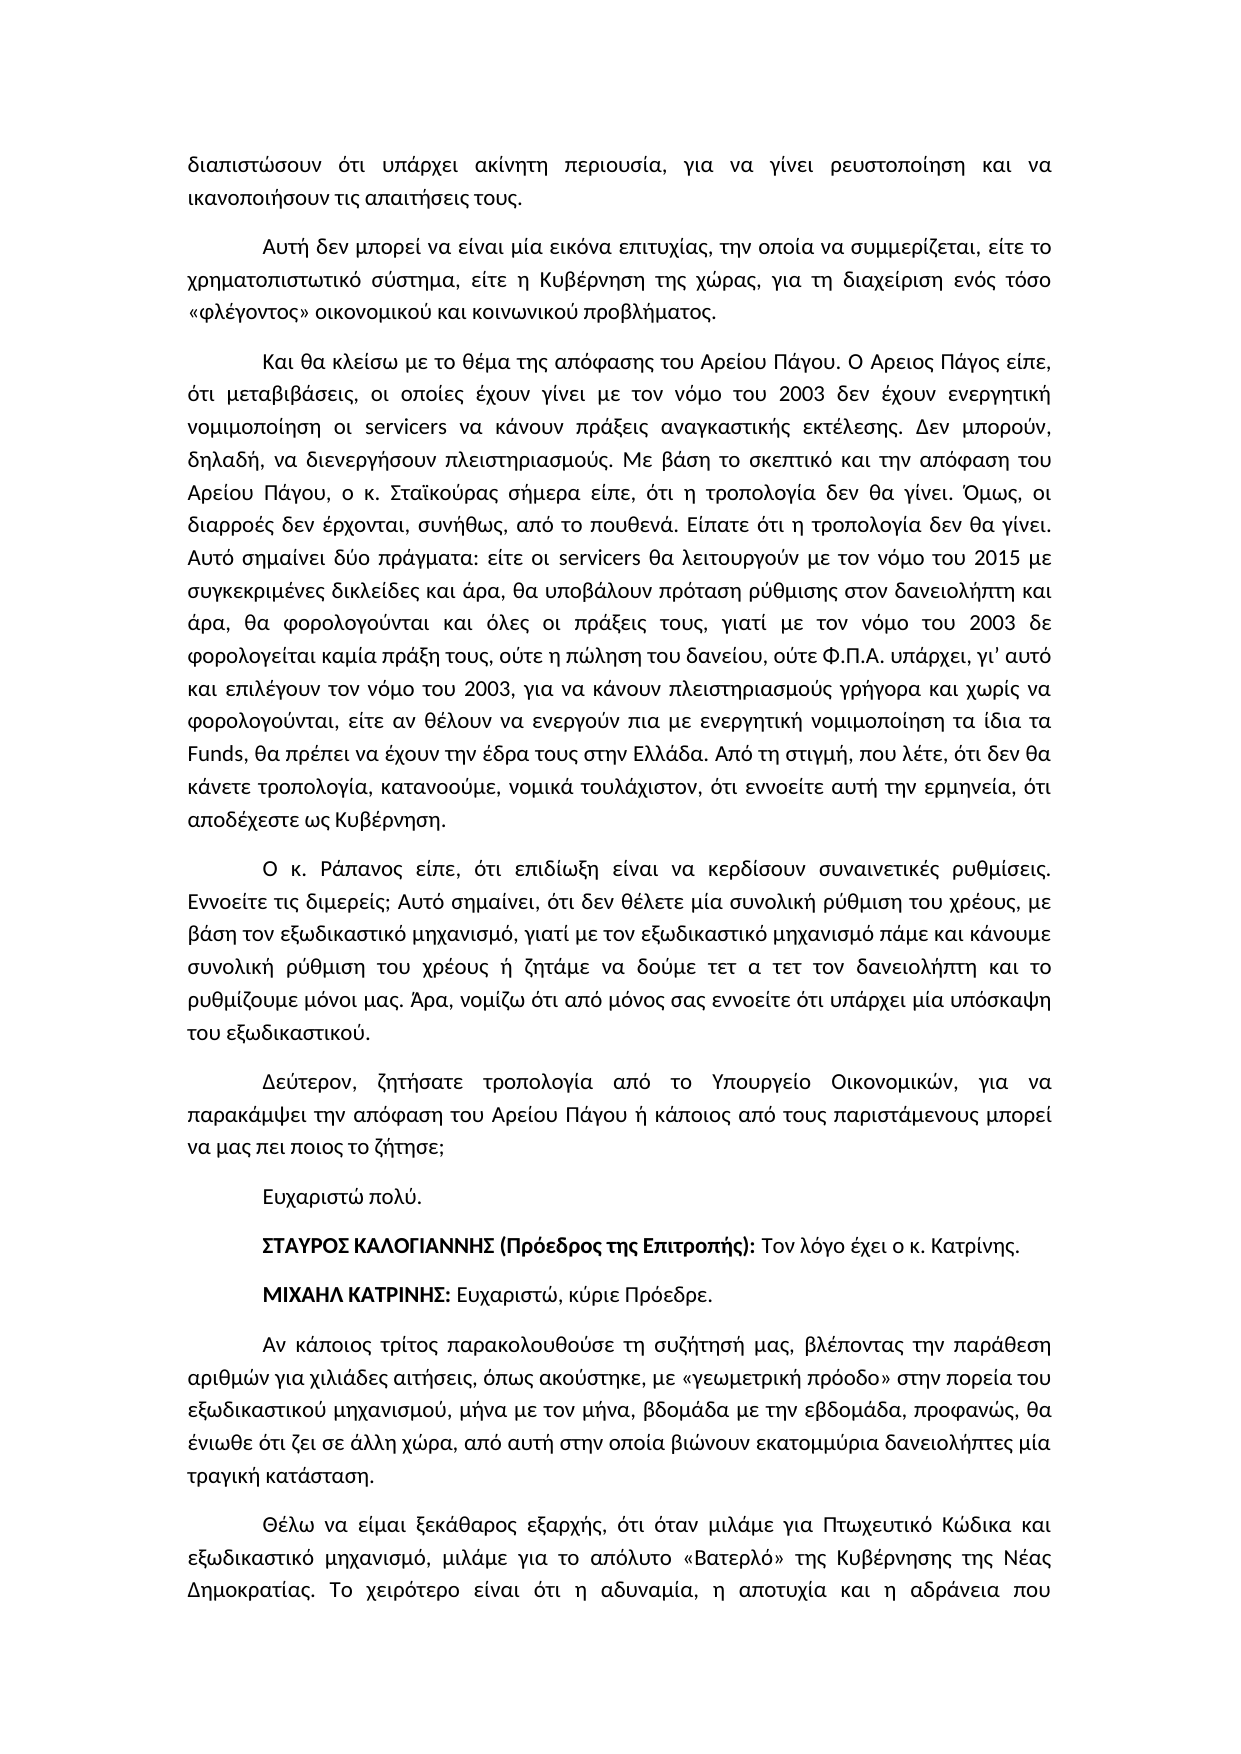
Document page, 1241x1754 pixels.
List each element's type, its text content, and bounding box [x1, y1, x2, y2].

text ΣΤΑΥΡΟΣ ΚΑΛΟΓΙΑΝΝΗΣ (Πρόεδρος της Επιτροπής): Τον λόγο έχει ο κ. Κατρίνης. [187, 1231, 1053, 1259]
text Ο κ. Ράπανος είπε, ότι επιδίωξη είναι να κερδίσουν συναινετικές ρυθμίσεις. Εννοείτε τις διμερείς; Αυτό σημαίνει, ότι δεν θέλετε μία συνολική ρύθμιση του χρέους, με βάση τον εξωδικαστικό μηχανισμό, γιατί με τον εξωδικαστικό μηχανισμό πάμε και κάνουμε συνολική ρύθμιση του χρέους ή ζητάμε να δούμε τετ α τετ τον δανειολήπτη και το ρυθμίζουμε μόνοι μας. Άρα, νομίζω ότι από μόνος σας εννοείτε ότι υπάρχει μία υπόσκαψη του εξωδικαστικού. [187, 854, 1053, 1046]
text Δεύτερον, ζητήσατε τροπολογία από το Υπουργείο Οικονομικών, για να παρακάμψει την απόφαση του Αρείου Πάγου ή κάποιος από τους παριστάμενους μπορεί να μας πει ποιος το ζήτησε; [187, 1067, 1053, 1161]
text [187, 1510, 1053, 1604]
text Και θα κλείσω με το θέμα της απόφασης του Αρείου Πάγου. Ο Άρειος Πάγος είπε, ότι μεταβιβάσεις, οι οποίες έχουν γίνει με τον νόμο του 2003 δεν έχουν ενεργητική νομιμοποίηση οι servicers να κάνουν πράξεις αναγκαστικής εκτέλεσης. Δεν μπορούν, δηλαδή, να διενεργήσουν πλειστηριασμούς. Με βάση το σκεπτικό και την απόφαση του Αρείου Πάγου, ο κ. Σταϊκούρας σήμερα είπε, ότι η τροπολογία δεν θα γίνει. Όμως, οι διαρροές δεν έρχονται, συνήθως, από το πουθενά. Είπατε ότι η τροπολογία δεν θα γίνει. Αυτό σημαίνει δύο πράγματα: είτε οι servicers θα λειτουργούν με τον νόμο του 2015 με συγκεκριμένες δικλείδες και άρα, θα υποβάλουν πρόταση ρύθμισης στον δανειολήπτη και άρα, θα φορολογούνται και όλες οι πράξεις τους, γιατί με τον νόμο του 2003 δε φορολογείται καμία πράξη τους, ούτε η πώληση του δανείου, ούτε Φ.Π.Α. υπάρχει, γι’ αυτό και επιλέγουν τον νόμο του 2003, για να κάνουν πλειστηριασμούς γρήγορα και χωρίς να φορολογούνται, είτε αν θέλουν να ενεργούν πια με ενεργητική νομιμοποίηση τα ίδια τα Funds, θα πρέπει να έχουν την έδρα τους στην Ελλάδα. Από τη στιγμή, που λέτε, ότι δεν θα κάνετε τροπολογία, κατανοούμε, νομικά τουλάχιστον, ότι εννοείτε αυτή την ερμηνεία, ότι αποδέχεστε ως Κυβέρνηση. [187, 347, 1053, 833]
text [187, 150, 1053, 211]
text Αυτή δεν μπορεί να είναι μία εικόνα επιτυχίας, την οποία να συμμερίζεται, είτε το χρηματοπιστωτικό σύστημα, είτε η Κυβέρνηση της χώρας, για τη διαχείριση ενός τόσο «φλέγοντος» οικονομικού και κοινωνικού προβλήματος. [187, 232, 1053, 326]
text Αν κάποιος τρίτος παρακολουθούσε τη συζήτησή μας, βλέποντας την παράθεση αριθμών για χιλιάδες αιτήσεις, όπως ακούστηκε, με «γεωμετρική πρόοδο» στην πορεία του εξωδικαστικού μηχανισμού, μήνα με τον μήνα, βδομάδα με την εβδομάδα, προφανώς, θα ένιωθε ότι ζει σε άλλη χώρα, από αυτή στην οποία βιώνουν εκατομμύρια δανειολήπτες μία τραγική κατάσταση. [187, 1330, 1053, 1489]
text Ευχαριστώ πολύ. [187, 1182, 1053, 1210]
text ΜΙΧΑΗΛ ΚΑΤΡΙΝΗΣ: Ευχαριστώ, κύριε Πρόεδρε. [187, 1281, 1053, 1309]
